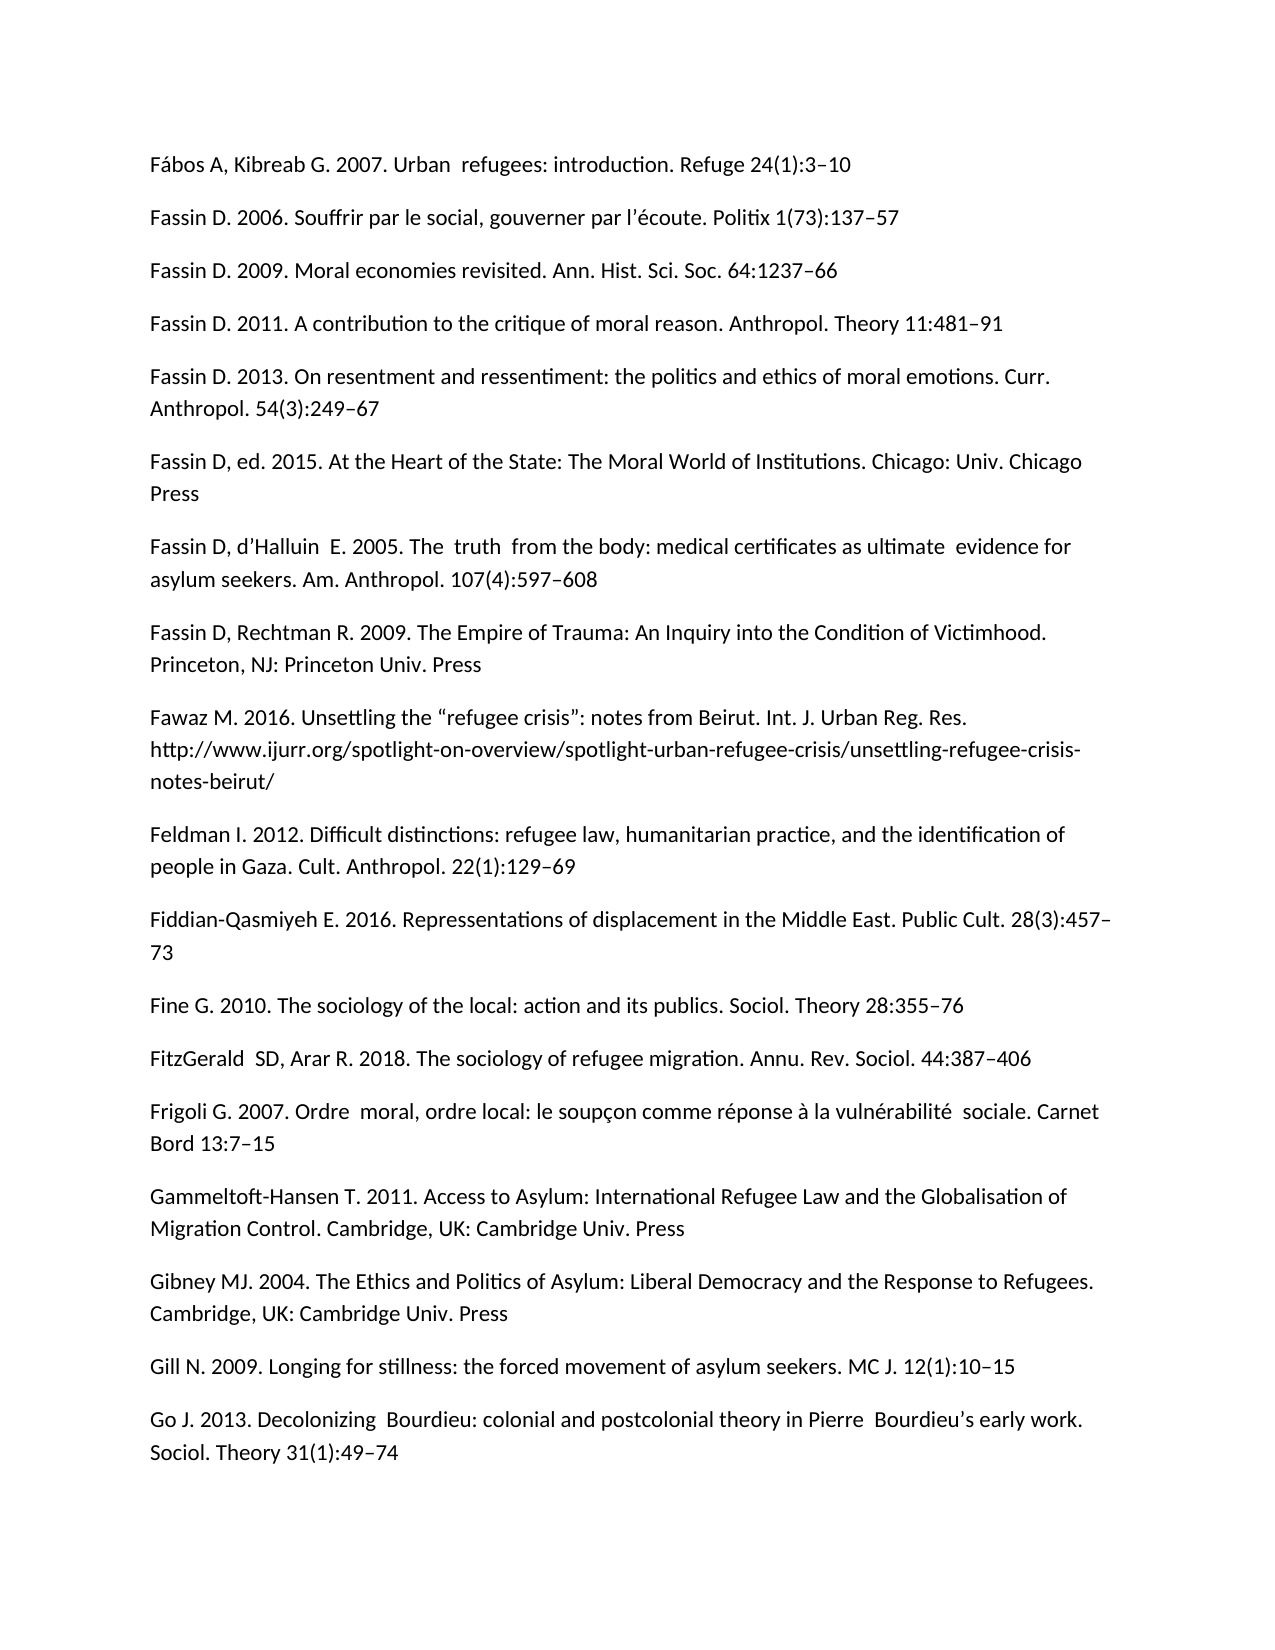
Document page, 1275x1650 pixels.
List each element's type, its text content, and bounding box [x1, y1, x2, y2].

text Fassin D, Rechtman R. 2009. The Empire of Trauma: An Inquiry into the Condition of Victimhood. Princeton, NJ: Princeton Univ. Press [150, 618, 1125, 678]
text Fassin D. 2006. Souffrir par le social, gouverner par l’écoute. Politix 1(73):137–57 [150, 203, 1125, 231]
text Fassin D. 2011. A contribution to the critique of moral reason. Anthropol. Theory 11:481–91 [150, 309, 1125, 337]
text Fassin D, ed. 2015. At the Heart of the State: The Moral World of Institutions. Chicago: Univ. Chicago Press [150, 447, 1125, 507]
text Frigoli G. 2007. Ordre moral, ordre local: le soupçon comme réponse à la vulnérabilité sociale. Carnet Bord 13:7–15 [150, 1097, 1125, 1157]
text Feldman I. 2012. Difficult distinctions: refugee law, humanitarian practice, and the identification of people in Gaza. Cult. Anthropol. 22(1):129–69 [150, 820, 1125, 881]
text Fábos A, Kibreab G. 2007. Urban refugees: introduction. Refuge 24(1):3–10 [150, 150, 1125, 178]
text Fiddian-Qasmiyeh E. 2016. Repressentations of displacement in the Middle East. Public Cult. 28(3):457–73 [150, 906, 1125, 966]
text Fine G. 2010. The sociology of the local: action and its publics. Sociol. Theory 28:355–76 [150, 991, 1125, 1019]
text Fassin D, d’Halluin E. 2005. The truth from the body: medical certificates as ultimate evidence for asylum seekers. Am. Anthropol. 107(4):597–608 [150, 532, 1125, 593]
text FitzGerald SD, Arar R. 2018. The sociology of refugee migration. Annu. Rev. Sociol. 44:387–406 [150, 1044, 1125, 1072]
text Fawaz M. 2016. Unsettling the “refugee crisis”: notes from Beirut. Int. J. Urban Reg. Res. http://www.ijurr.org/spotlight-on-overview/spotlight-urban-refugee-crisis/unsettling-refugee-crisis-notes-beirut/ [150, 703, 1125, 795]
text Gibney MJ. 2004. The Ethics and Politics of Asylum: Liberal Democracy and the Response to Refugees. Cambridge, UK: Cambridge Univ. Press [150, 1267, 1125, 1327]
text Gill N. 2009. Longing for stillness: the forced movement of asylum seekers. MC J. 12(1):10–15 [150, 1352, 1125, 1380]
text Gammeltoft-Hansen T. 2011. Access to Asylum: International Refugee Law and the Globalisation of Migration Control. Cambridge, UK: Cambridge Univ. Press [150, 1182, 1125, 1242]
text Fassin D. 2009. Moral economies revisited. Ann. Hist. Sci. Soc. 64:1237–66 [150, 256, 1125, 284]
text Fassin D. 2013. On resentment and ressentiment: the politics and ethics of moral emotions. Curr. Anthropol. 54(3):249–67 [150, 362, 1125, 422]
text Go J. 2013. Decolonizing Bourdieu: colonial and postcolonial theory in Pierre Bourdieu’s early work. Sociol. Theory 31(1):49–74 [150, 1405, 1125, 1466]
